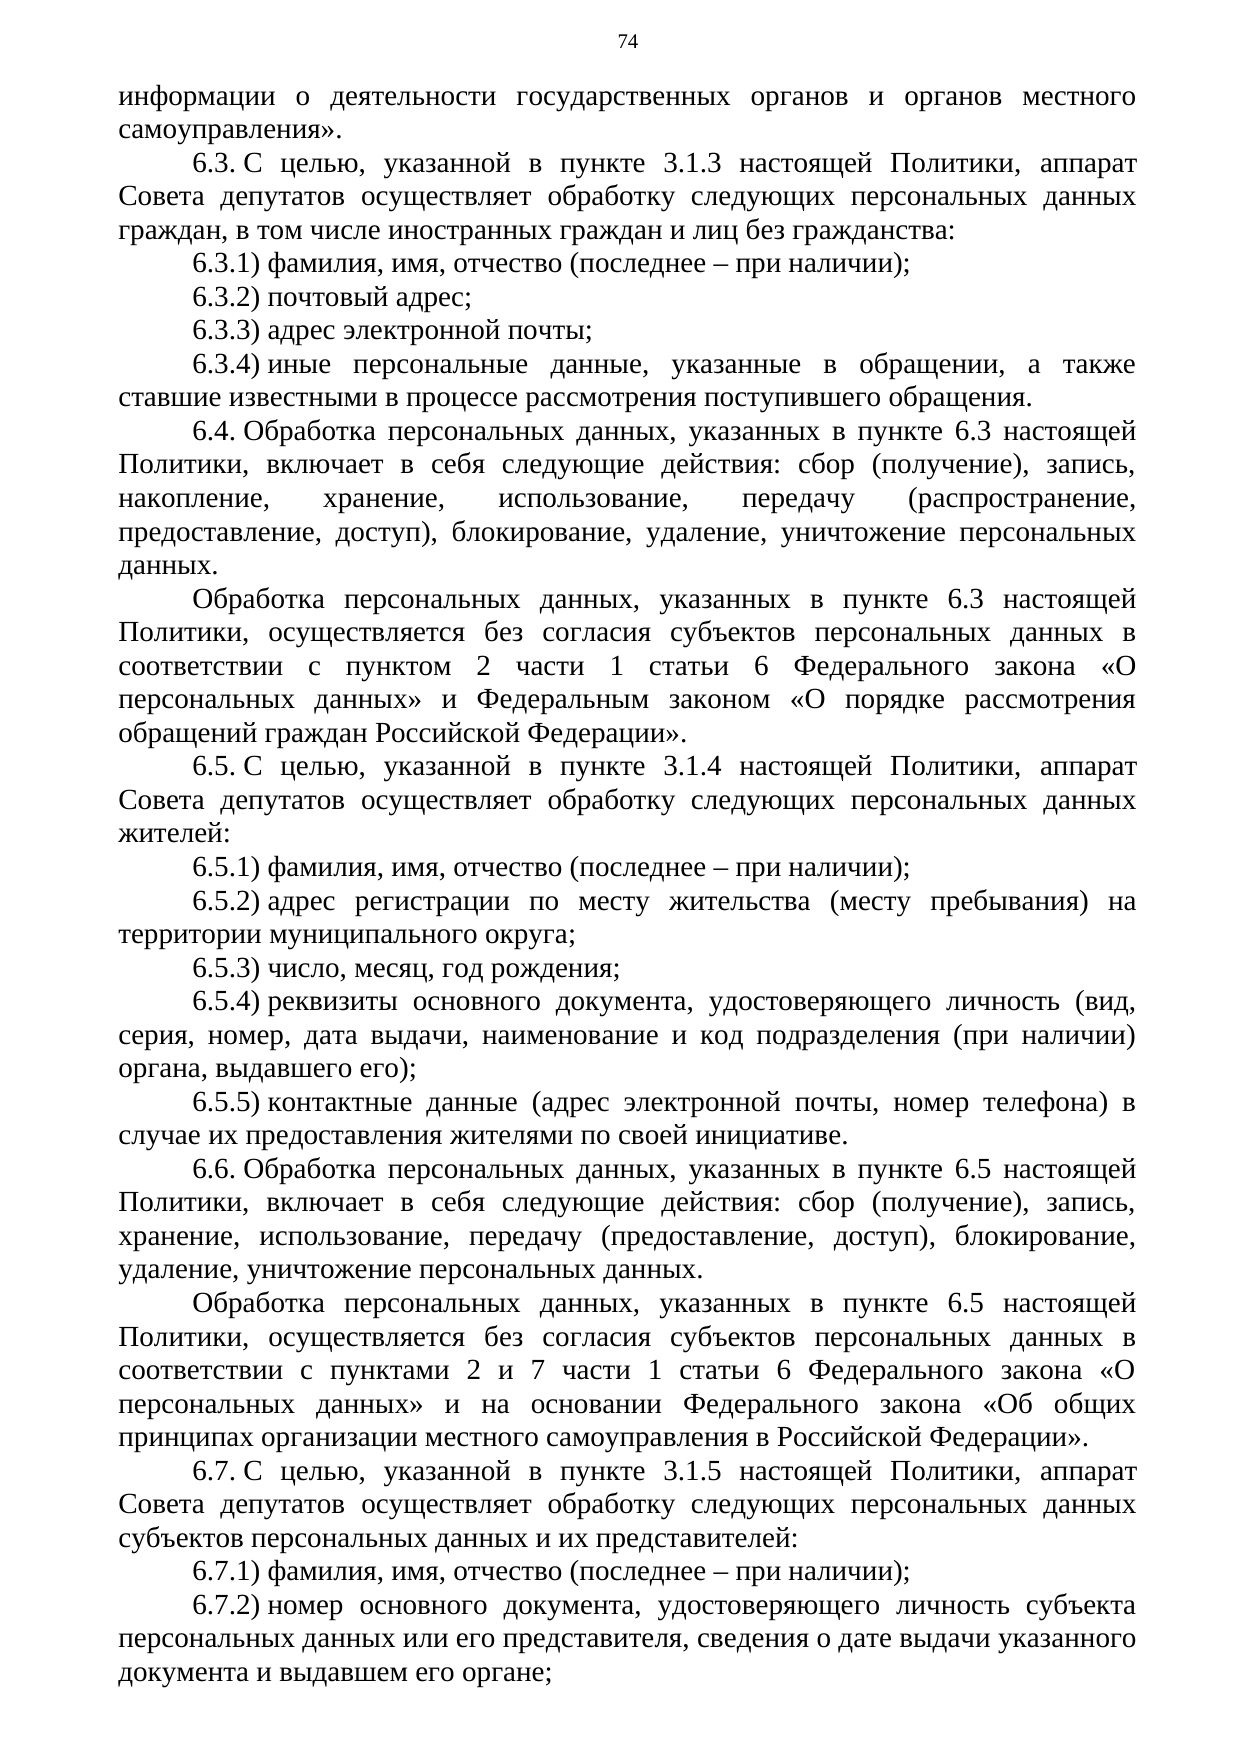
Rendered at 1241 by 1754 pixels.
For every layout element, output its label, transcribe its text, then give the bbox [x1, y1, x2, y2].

text 6.5.4) реквизиты основного документа, удостоверяющего личность (вид, серия, номер, дата выдачи, наименование и код подразделения (при наличии) органа, выдавшего его); [118, 983, 1137, 1084]
text 6.7.2) номер основного документа, удостоверяющего личность субъекта персональных данных или его представителя, сведения о дате выдачи указанного документа и выдавшем его органе; [118, 1587, 1137, 1688]
text 6.7. С целью, указанной в пункте 3.1.5 настоящей Политики, аппарат Совета депутатов осуществляет обработку следующих персональных данных субъектов персональных данных и их представителей: [118, 1453, 1137, 1553]
text 6.5.2) адрес регистрации по месту жительства (месту пребывания) на территории муниципального округа; [118, 883, 1137, 950]
text 6.6. Обработка персональных данных, указанных в пункте 6.5 настоящей Политики, включает в себя следующие действия: сбор (получение), запись, хранение, использование, передачу (предоставление, доступ), блокирование, удаление, уничтожение персональных данных. [118, 1151, 1137, 1285]
text 6.3.3) адрес электронной почты; [118, 312, 1137, 346]
text 6.5. С целью, указанной в пункте 3.1.4 настоящей Политики, аппарат Совета депутатов осуществляет обработку следующих персональных данных жителей: [118, 748, 1137, 849]
text Обработка персональных данных, указанных в пункте 6.3 настоящей Политики, осуществляется без согласия субъектов персональных данных в соответствии с пунктом 2 части 1 статьи 6 Федерального закона «О персональных данных» и Федеральным законом «О порядке рассмотрения обращений граждан Российской Федерации». [118, 581, 1137, 748]
text 6.3. С целью, указанной в пункте 3.1.3 настоящей Политики, аппарат Совета депутатов осуществляет обработку следующих персональных данных граждан, в том числе иностранных граждан и лиц без гражданства: [118, 145, 1137, 245]
text 6.7.1) фамилия, имя, отчество (последнее – при наличии); [118, 1553, 1137, 1587]
text 6.3.2) почтовый адрес; [118, 279, 1137, 312]
text 6.5.1) фамилия, имя, отчество (последнее – при наличии); [118, 849, 1137, 883]
text 6.4. Обработка персональных данных, указанных в пункте 6.3 настоящей Политики, включает в себя следующие действия: сбор (получение), запись, накопление, хранение, использование, передачу (распространение, предоставление, доступ), блокирование, удаление, уничтожение персональных данных. [118, 413, 1137, 581]
text 6.5.3) число, месяц, год рождения; [118, 950, 1137, 983]
text 6.5.5) контактные данные (адрес электронной почты, номер телефона) в случае их предоставления жителями по своей инициативе. [118, 1084, 1137, 1151]
text 6.3.1) фамилия, имя, отчество (последнее – при наличии); [118, 245, 1137, 279]
text Обработка персональных данных, указанных в пункте 6.5 настоящей Политики, осуществляется без согласия субъектов персональных данных в соответствии с пунктами 2 и 7 части 1 статьи 6 Федерального закона «О персональных данных» и на основании Федерального закона «Об общих принципах организации местного самоуправления в Российской Федерации». [118, 1285, 1137, 1453]
text 6.3.4) иные персональные данные, указанные в обращении, а также ставшие известными в процессе рассмотрения поступившего обращения. [118, 346, 1137, 413]
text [118, 78, 1137, 145]
